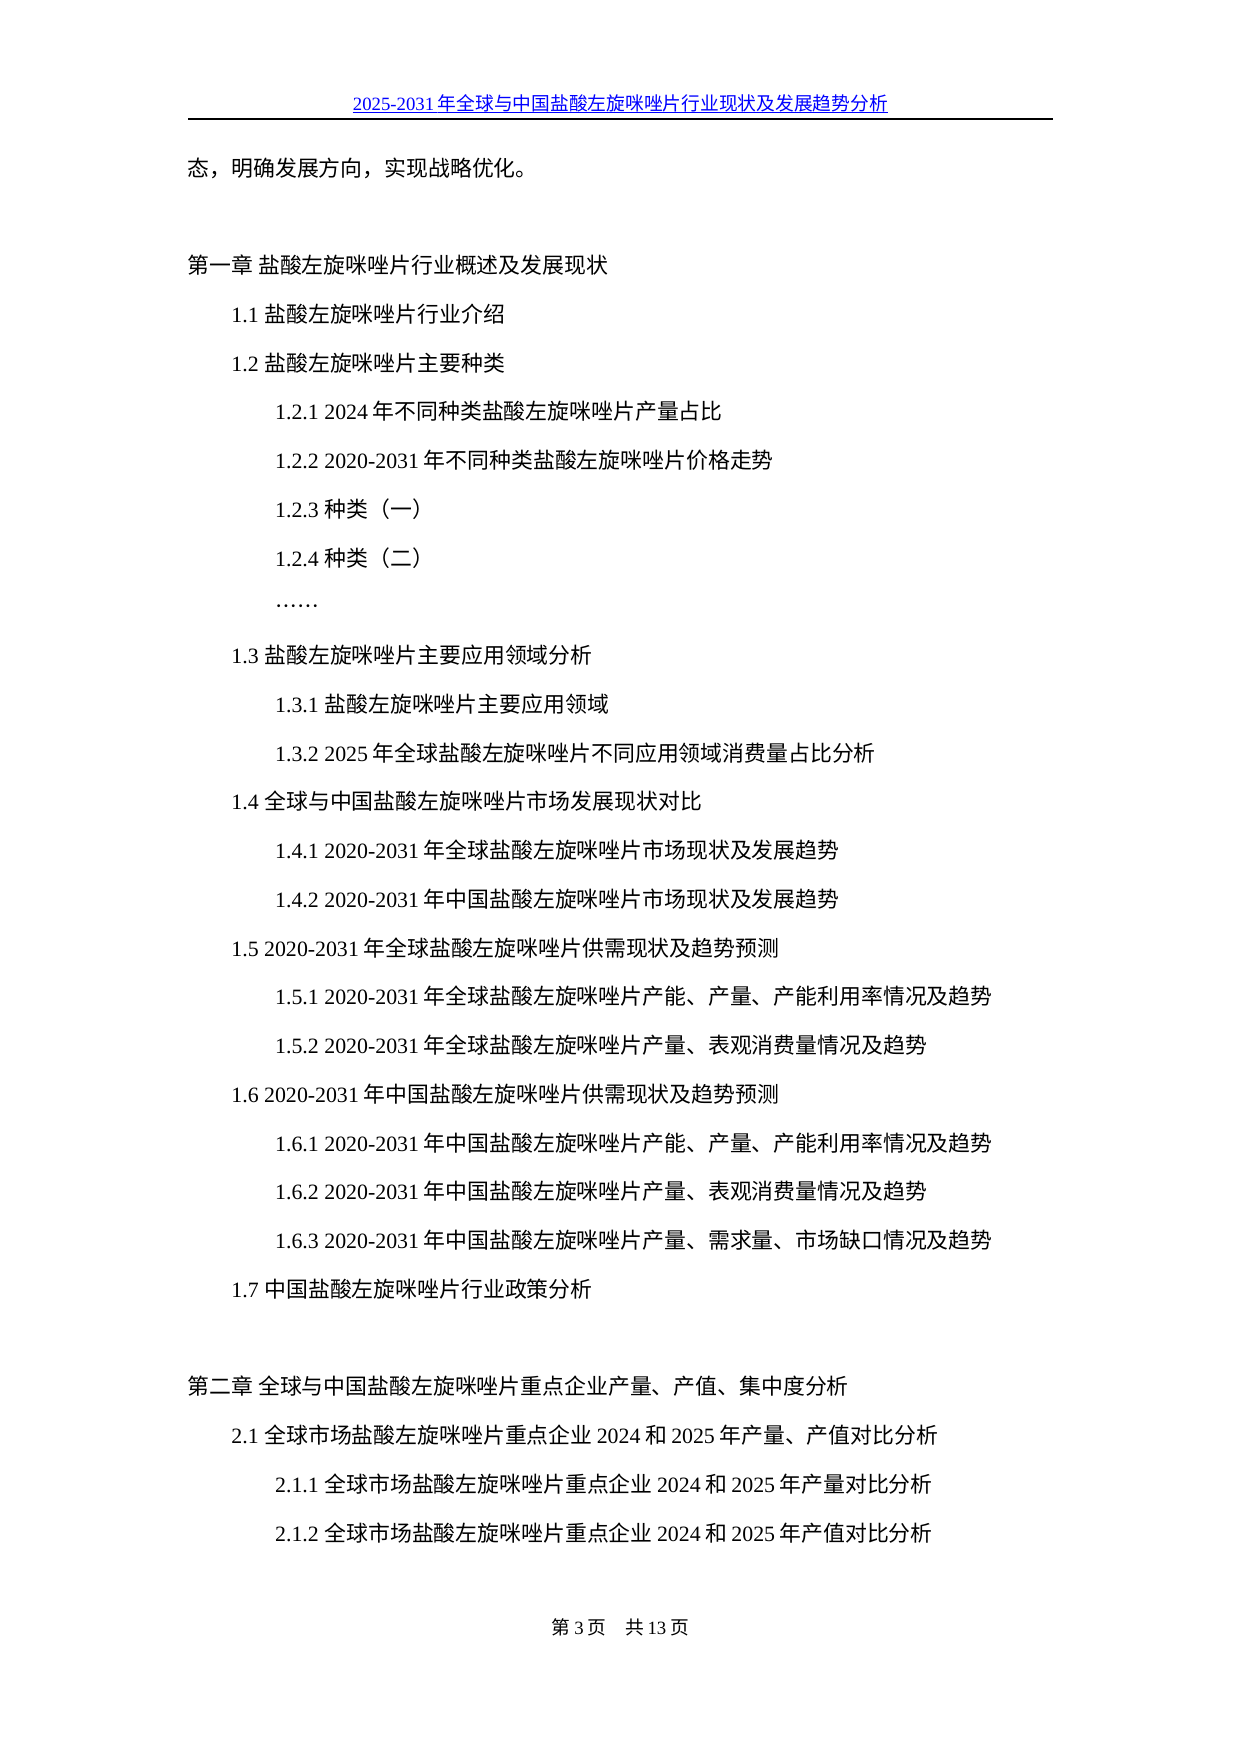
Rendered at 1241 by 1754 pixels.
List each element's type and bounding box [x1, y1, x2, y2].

text [187, 150, 1053, 1548]
